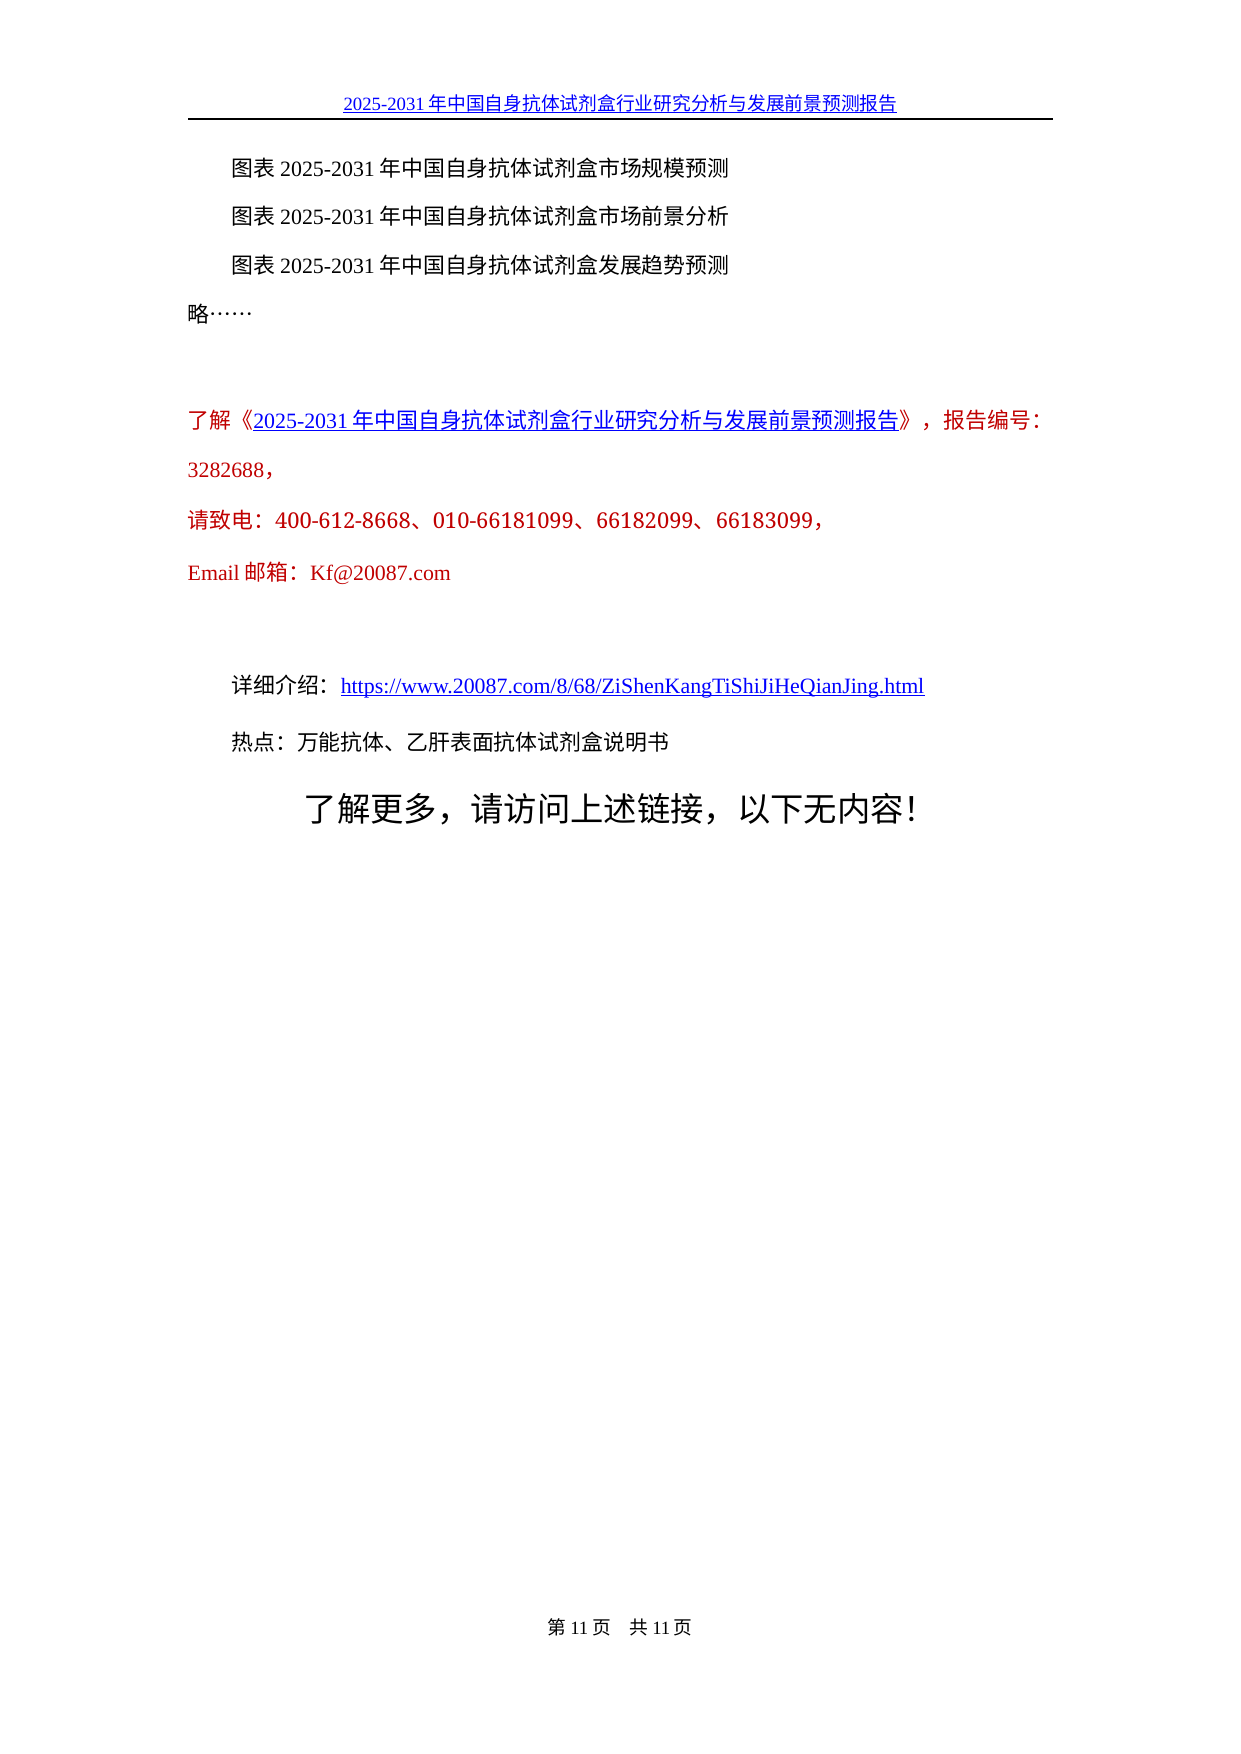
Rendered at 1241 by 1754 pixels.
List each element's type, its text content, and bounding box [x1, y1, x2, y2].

text 热点：万能抗体、乙肝表面抗体试剂盒说明书 [187, 724, 1053, 757]
text 请致电：400-612-8668、010-66181099、66182099、66183099， [187, 503, 1053, 536]
text 了解《2025-2031年中国自身抗体试剂盒行业研究分析与发展前景预测报告》，报告编号：3282688， [187, 403, 1053, 484]
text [187, 150, 1053, 329]
text Email邮箱：Kf@20087.com [187, 555, 1053, 587]
text 详细介绍：https://www.20087.com/8/68/ZiShenKangTiShiJiHeQianJing.html [187, 668, 1053, 700]
title 了解更多，请访问上述链接，以下无内容！ [187, 774, 1053, 839]
